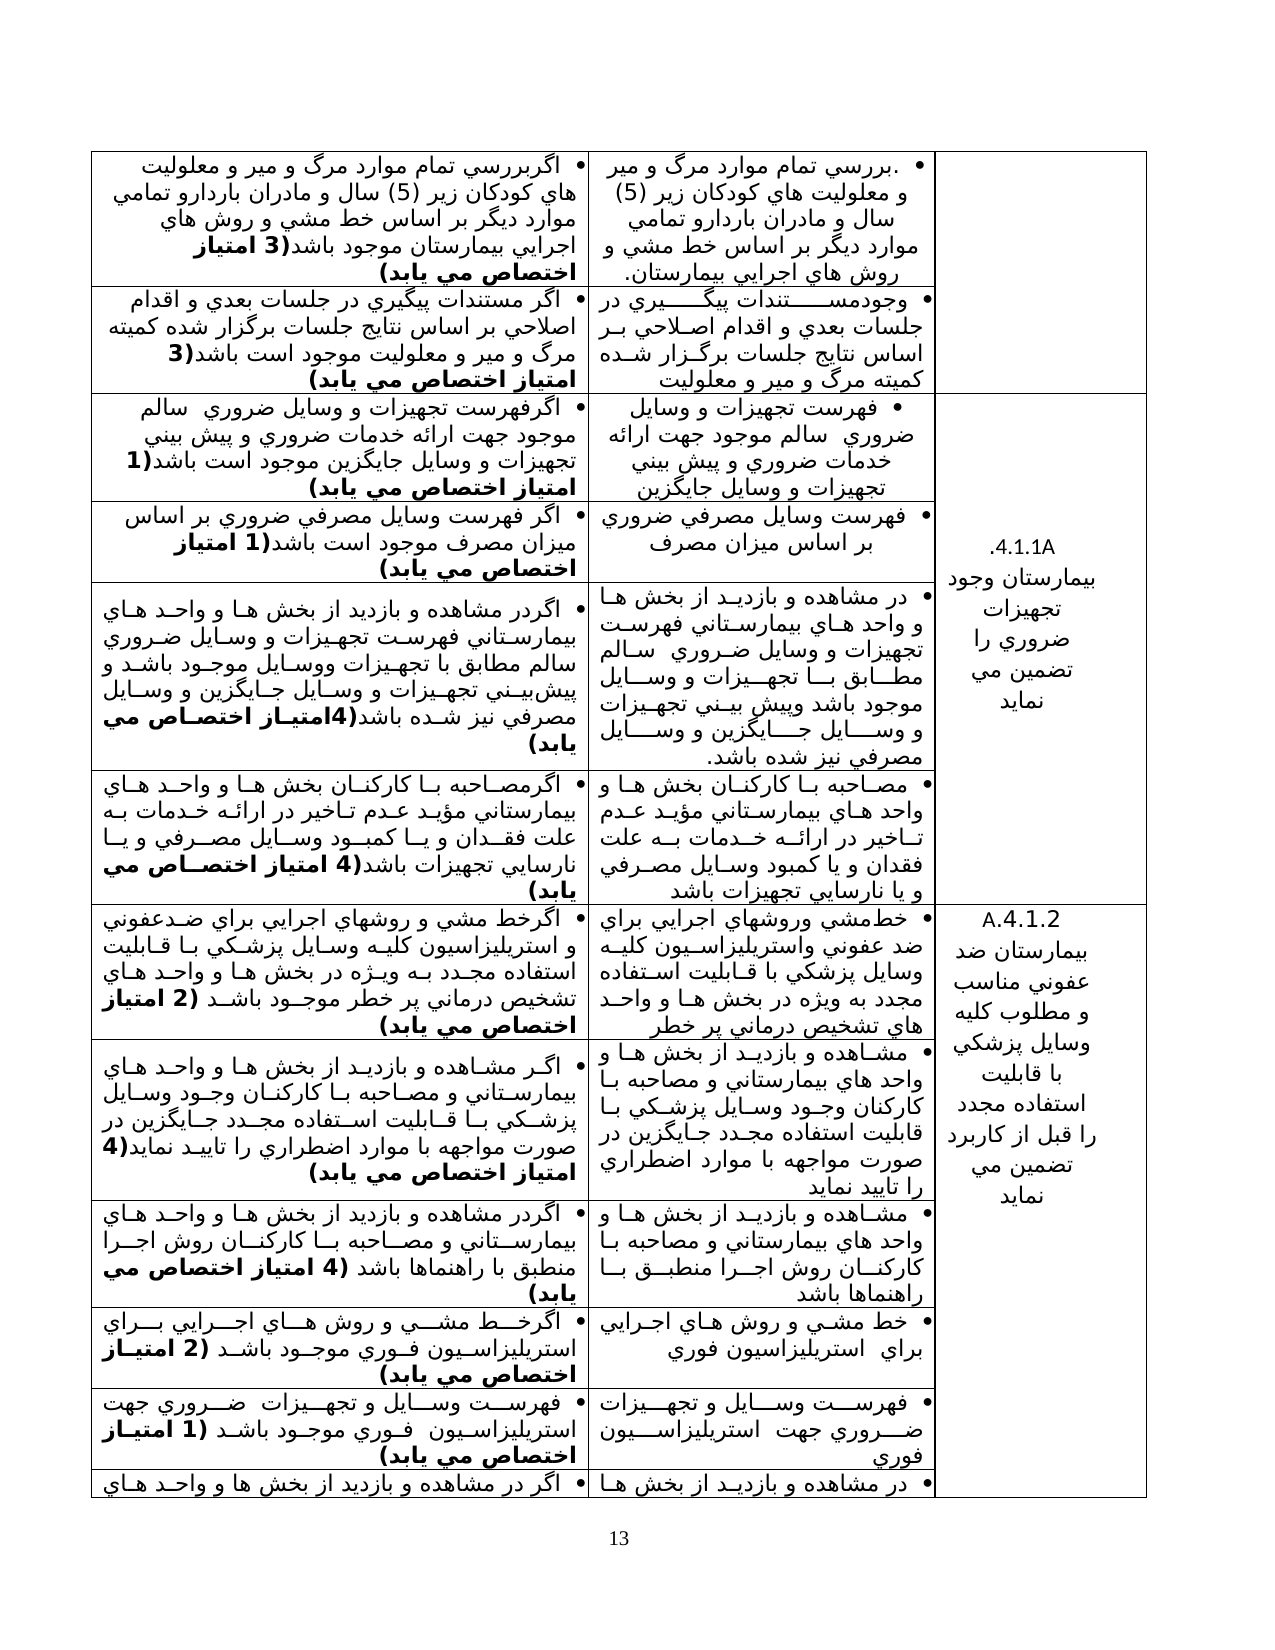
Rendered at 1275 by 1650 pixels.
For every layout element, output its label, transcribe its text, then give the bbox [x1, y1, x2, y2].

table_cell مشاهده و بازديد از بخش ها و واحد هاي بيمارستاني و مصاحبه با كاركنان روش اجرا منطبق با راهنماها باشد [589, 1201, 934, 1307]
table_cell در مشاهده و بازديد از بخش ها و واحد هاي بيمارستاني فهرست تجهيزات و وسايل ضروري سالم مطابق با تجهيزات و وسايل موجود باشد وپيش بيني تجهيزات و وسايل جايگزين و وسايل مصرفي نيز شده باشد. [589, 583, 934, 770]
table_cell اگرخط مشي و روشهاي اجرايي براي ضدعفوني و استريليزاسيون کليه وسايل پزشکي با قابليت استفاده مجدد به ويژه در بخش ها و واحد هاي تشخيص درماني پر خطر موجود باشد (2 امتياز اختصاص مي يابد) [92, 905, 588, 1038]
table_cell اگر مستندات پيگيري در جلسات بعدي و اقدام اصلاحي بر اساس نتايج جلسات برگزار شده كميته مرگ و مير و معلوليت موجود است باشد(3 امتياز اختصاص مي يابد) [92, 287, 588, 393]
table_cell وجودمستندات پيگيري در جلسات بعدي و اقدام اصلاحي بر اساس نتايج جلسات برگزار شده كميته مرگ و مير و معلوليت [589, 287, 934, 393]
table_cell اگربررسي تمام موارد مرگ و مير و معلوليت هاي كودكان زير (5) سال و مادران باردارو تمامي موارد ديگر بر اساس خط مشي و روش هاي اجرايي بيمارستان موجود باشد(3 امتياز اختصاص مي يابد) [92, 152, 588, 286]
table_cell 4.1.1A. بيمارستان وجود تجهيزات ضروري را تضمين مي نمايد [936, 394, 1146, 904]
table_cell اگردر مشاهده و بازديد از بخش ها و واحد هاي بيمارستاني فهرست تجهيزات و وسايل ضروري سالم مطابق با تجهيزات ووسايل موجود باشد و پيش‌بيني تجهيزات و وسايل جايگزين و وسايل مصرفي نيز شده باشد(4امتياز اختصاص مي يابد) [92, 583, 588, 770]
table_cell .بررسي تمام موارد مرگ و مير و معلوليت هاي كودكان زير (5) سال و مادران باردارو تمامي موارد ديگر بر اساس خط مشي و روش هاي اجرايي بيمارستان. [589, 152, 934, 286]
table_cell فهرست وسايل مصرفي ضروري بر اساس ميزان مصرف [589, 502, 934, 582]
table_cell اگرفهرست تجهيزات و وسايل ضروري سالم موجود جهت ارائه خدمات ضروري و پيش بيني تجهيزات و وسايل جايگزين موجود است باشد(1 امتياز اختصاص مي يابد) [92, 394, 588, 501]
table_cell 4.1.2.A بيمارستان ضد عفوني مناسب و مطلوب کليه وسايل پزشکي با قابليت استفاده مجدد را قبل از کاربرد تضمين مي نمايد [936, 905, 1146, 1497]
table_cell مصاحبه با كاركنان بخش ها و واحد هاي بيمارستاني مؤيد عدم تاخير در ارائه خدمات به علت فقدان و يا كمبود وسايل مصرفي و يا نارسايي تجهيزات باشد [589, 771, 934, 904]
table_cell مشاهده و بازديد از بخش ها و واحد هاي بيمارستاني و مصاحبه با كاركنان وجود وسايل پزشکي با قابليت استفاده مجدد جايگزين در صورت مواجهه با موارد اضطراري را تاييد نمايد [589, 1040, 934, 1199]
table_cell اگر فهرست وسايل مصرفي ضروري بر اساس ميزان مصرف موجود است باشد(1 امتياز اختصاص مي يابد) [92, 502, 588, 582]
table_cell فهرست تجهيزات و وسايل ضروري سالم موجود جهت ارائه خدمات ضروري و پيش بيني تجهيزات و وسايل جايگزين [589, 394, 934, 501]
table_cell خط مشي و روش هاي اجرايي براي استريليزاسيون فوري [589, 1308, 934, 1388]
table_cell فهرست وسايل و تجهيزات ضروري جهت استريليزاسيون فوري موجود باشد (1 امتياز اختصاص مي يابد) [92, 1389, 588, 1469]
table_cell اگرخط مشي و روش هاي اجرايي براي استريليزاسيون فوري موجود باشد (2 امتياز اختصاص مي يابد) [92, 1308, 588, 1388]
table_cell اگرمصاحبه با كاركنان بخش ها و واحد هاي بيمارستاني مؤيد عدم تاخير در ارائه خدمات به علت فقدان و يا كمبود وسايل مصرفي و يا نارسايي تجهيزات باشد(4 امتياز اختصاص مي يابد) [92, 771, 588, 904]
table_cell فهرست وسايل و تجهيزات ضروري جهت استريليزاسيون فوري [589, 1389, 934, 1469]
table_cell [589, 1470, 934, 1497]
table_cell اگردر مشاهده و بازديد از بخش ها و واحد هاي بيمارستاني و مصاحبه با كاركنان روش اجرا منطبق با راهنماها باشد (4 امتياز اختصاص مي يابد) [92, 1201, 588, 1307]
table_cell اگر مشاهده و بازديد از بخش ها و واحد هاي بيمارستاني و مصاحبه با كاركنان وجود وسايل پزشکي با قابليت استفاده مجدد جايگزين در صورت مواجهه با موارد اضطراري را تاييد نمايد(4 امتياز اختصاص مي يابد) [92, 1040, 588, 1199]
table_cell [92, 1470, 588, 1497]
table_cell خط‌مشي وروشهاي اجرايي براي ضد عفوني واستريليزاسيون کليه وسايل پزشکي با قابليت استفاده مجدد به ويژه در بخش ها و واحد هاي تشخيص درماني پر خطر [589, 905, 934, 1038]
